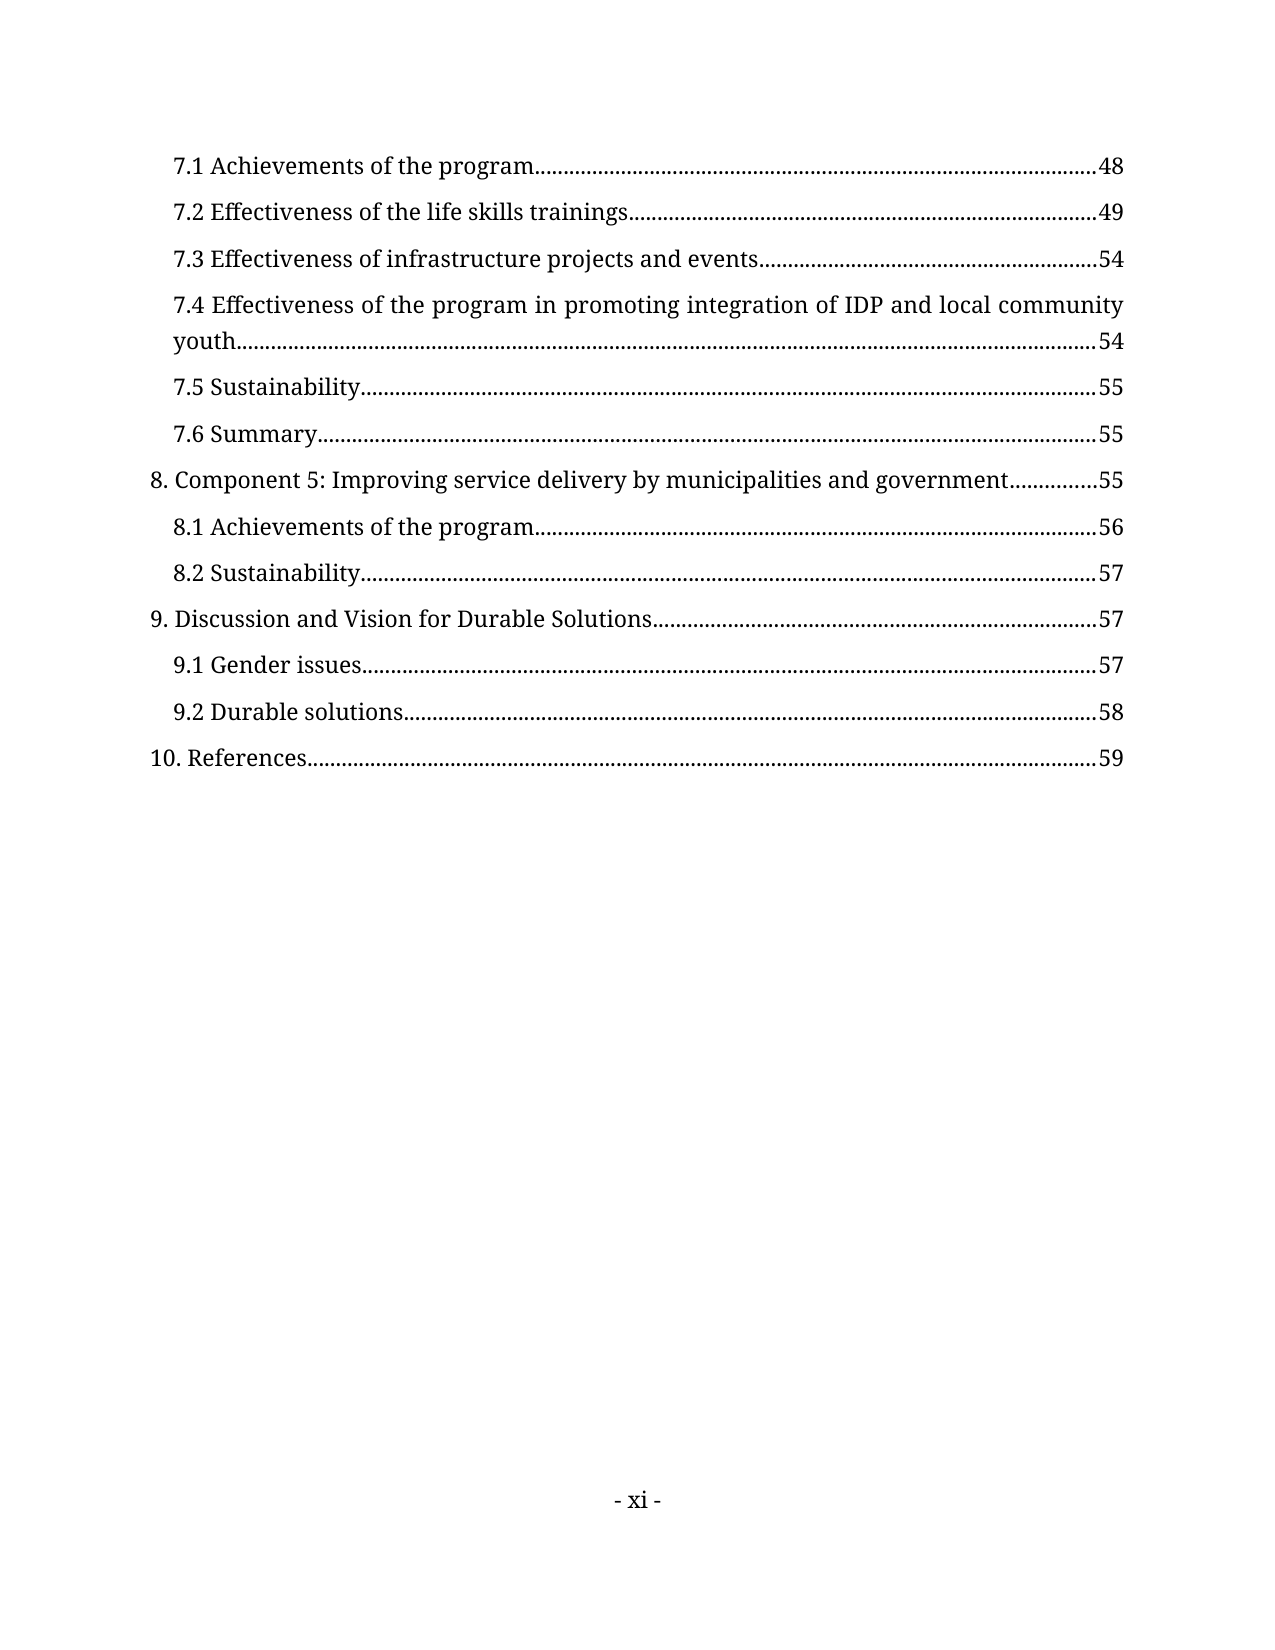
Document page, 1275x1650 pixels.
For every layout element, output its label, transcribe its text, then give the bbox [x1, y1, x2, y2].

text 8.2 Sustainability 57 [173, 557, 1125, 588]
text 7.6 Summary 55 [173, 418, 1125, 449]
text 7.2 Effectiveness of the life skills trainings 49 [173, 196, 1125, 228]
text 8. Component 5: Improving service delivery by municipalities and government 55 [150, 464, 1125, 495]
text 7.3 Effectiveness of infrastructure projects and events 54 [173, 243, 1125, 274]
text 7.1 Achievements of the program 48 [173, 150, 1125, 181]
text 9.2 Durable solutions 58 [173, 696, 1125, 727]
text 7.4 Effectiveness of the program in promoting integration of IDP and local community youth 54 [173, 289, 1125, 356]
text 9.1 Gender issues 57 [173, 649, 1125, 681]
text 7.5 Sustainability 55 [173, 371, 1125, 403]
text 10. References 59 [150, 742, 1125, 773]
text 9. Discussion and Vision for Durable Solutions 57 [150, 603, 1125, 634]
text 8.1 Achievements of the program 56 [173, 510, 1125, 542]
